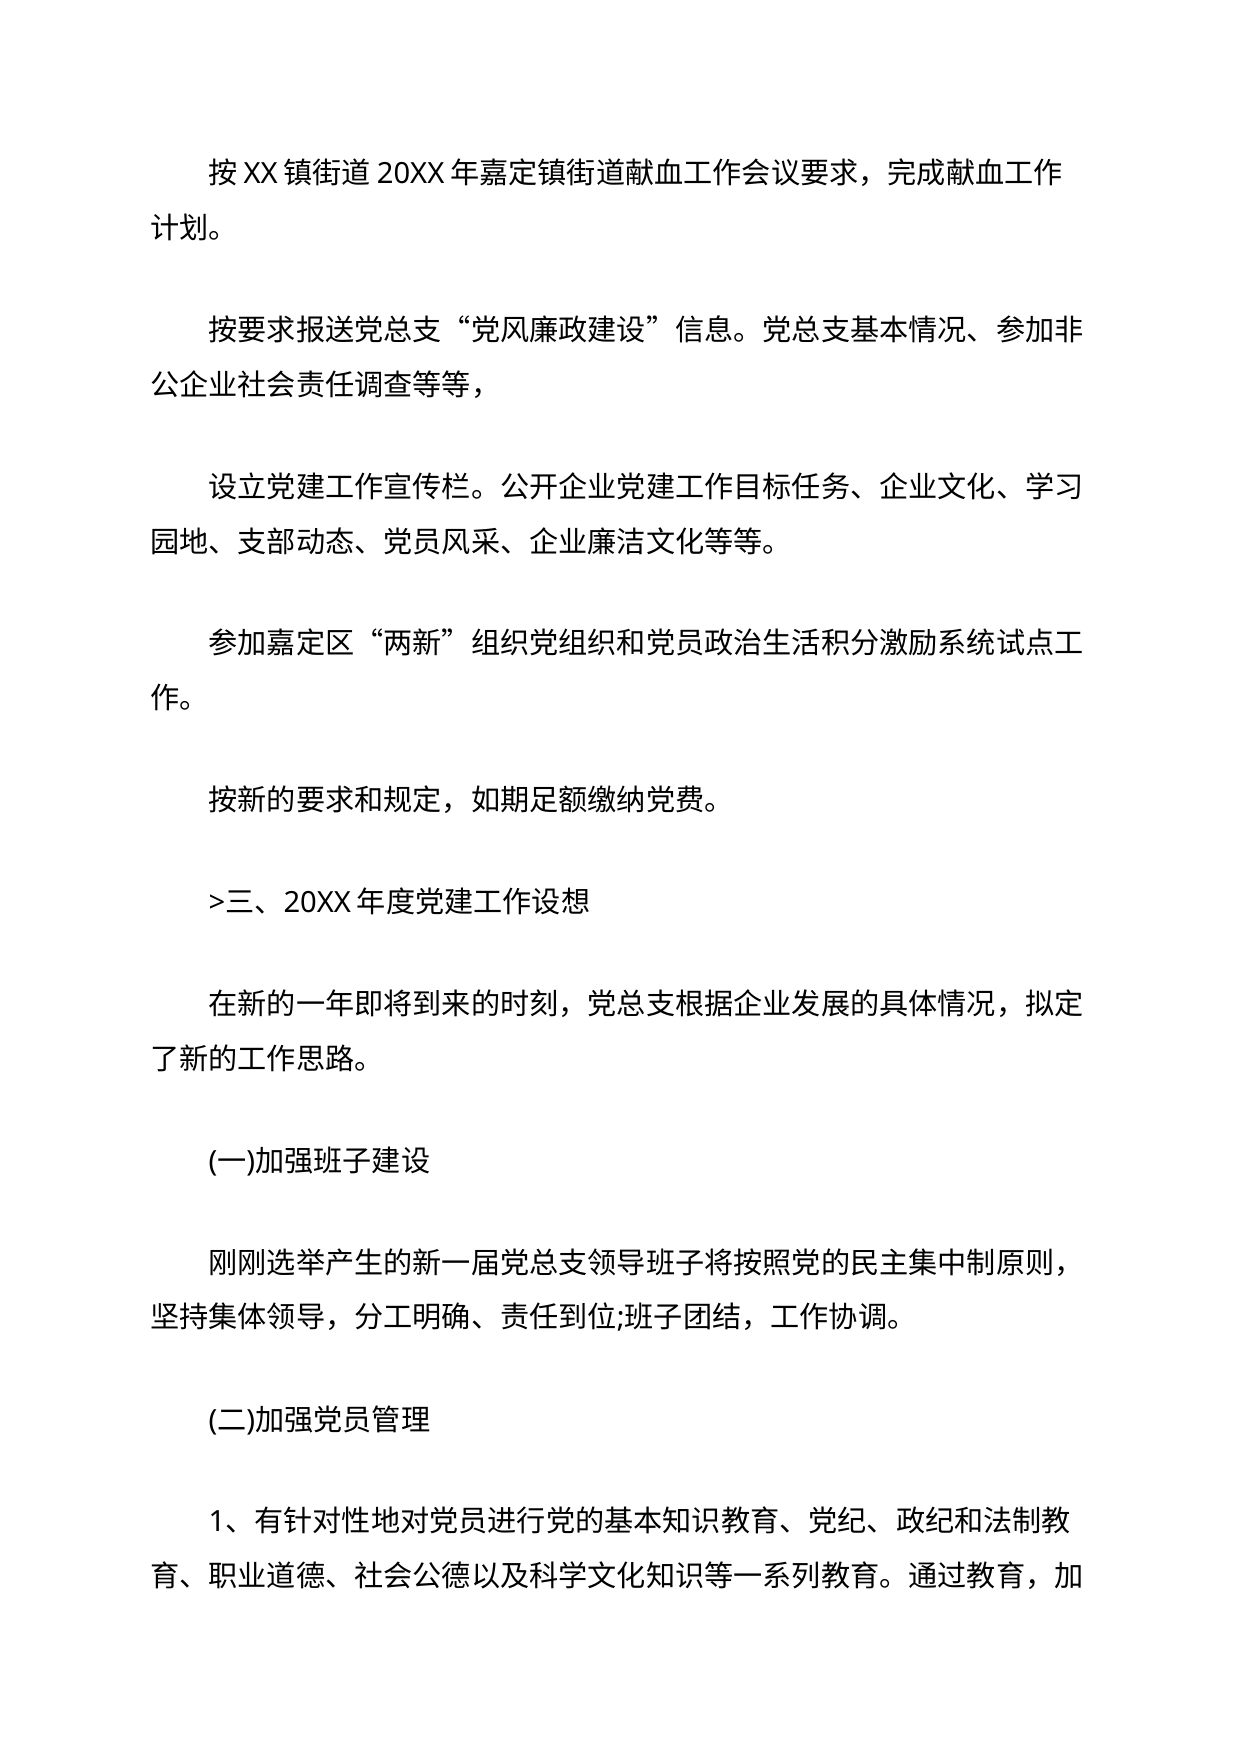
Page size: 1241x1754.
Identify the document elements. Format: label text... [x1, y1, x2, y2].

text 设立党建工作宣传栏。公开企业党建工作目标任务、企业文化、学习园地、支部动态、党员风采、企业廉洁文化等等。 [150, 463, 1090, 561]
text 刚刚选举产生的新一届党总支领导班子将按照党的民主集中制原则，坚持集体领导，分工明确、责任到位;班子团结，工作协调。 [150, 1239, 1090, 1336]
text 按新的要求和规定，如期足额缴纳党费。 [150, 777, 1090, 819]
text 按XX镇街道20XX年嘉定镇街道献血工作会议要求，完成献血工作计划。 [150, 150, 1090, 247]
text >三、20XX年度党建工作设想 [150, 878, 1090, 921]
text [150, 1498, 1090, 1595]
text (一)加强班子建设 [150, 1137, 1090, 1179]
text (二)加强党员管理 [150, 1396, 1090, 1438]
text 在新的一年即将到来的时刻，党总支根据企业发展的具体情况，拟定了新的工作思路。 [150, 981, 1090, 1078]
text 参加嘉定区“两新”组织党组织和党员政治生活积分激励系统试点工作。 [150, 620, 1090, 717]
text 按要求报送党总支“党风廉政建设”信息。党总支基本情况、参加非公企业社会责任调查等等， [150, 307, 1090, 404]
